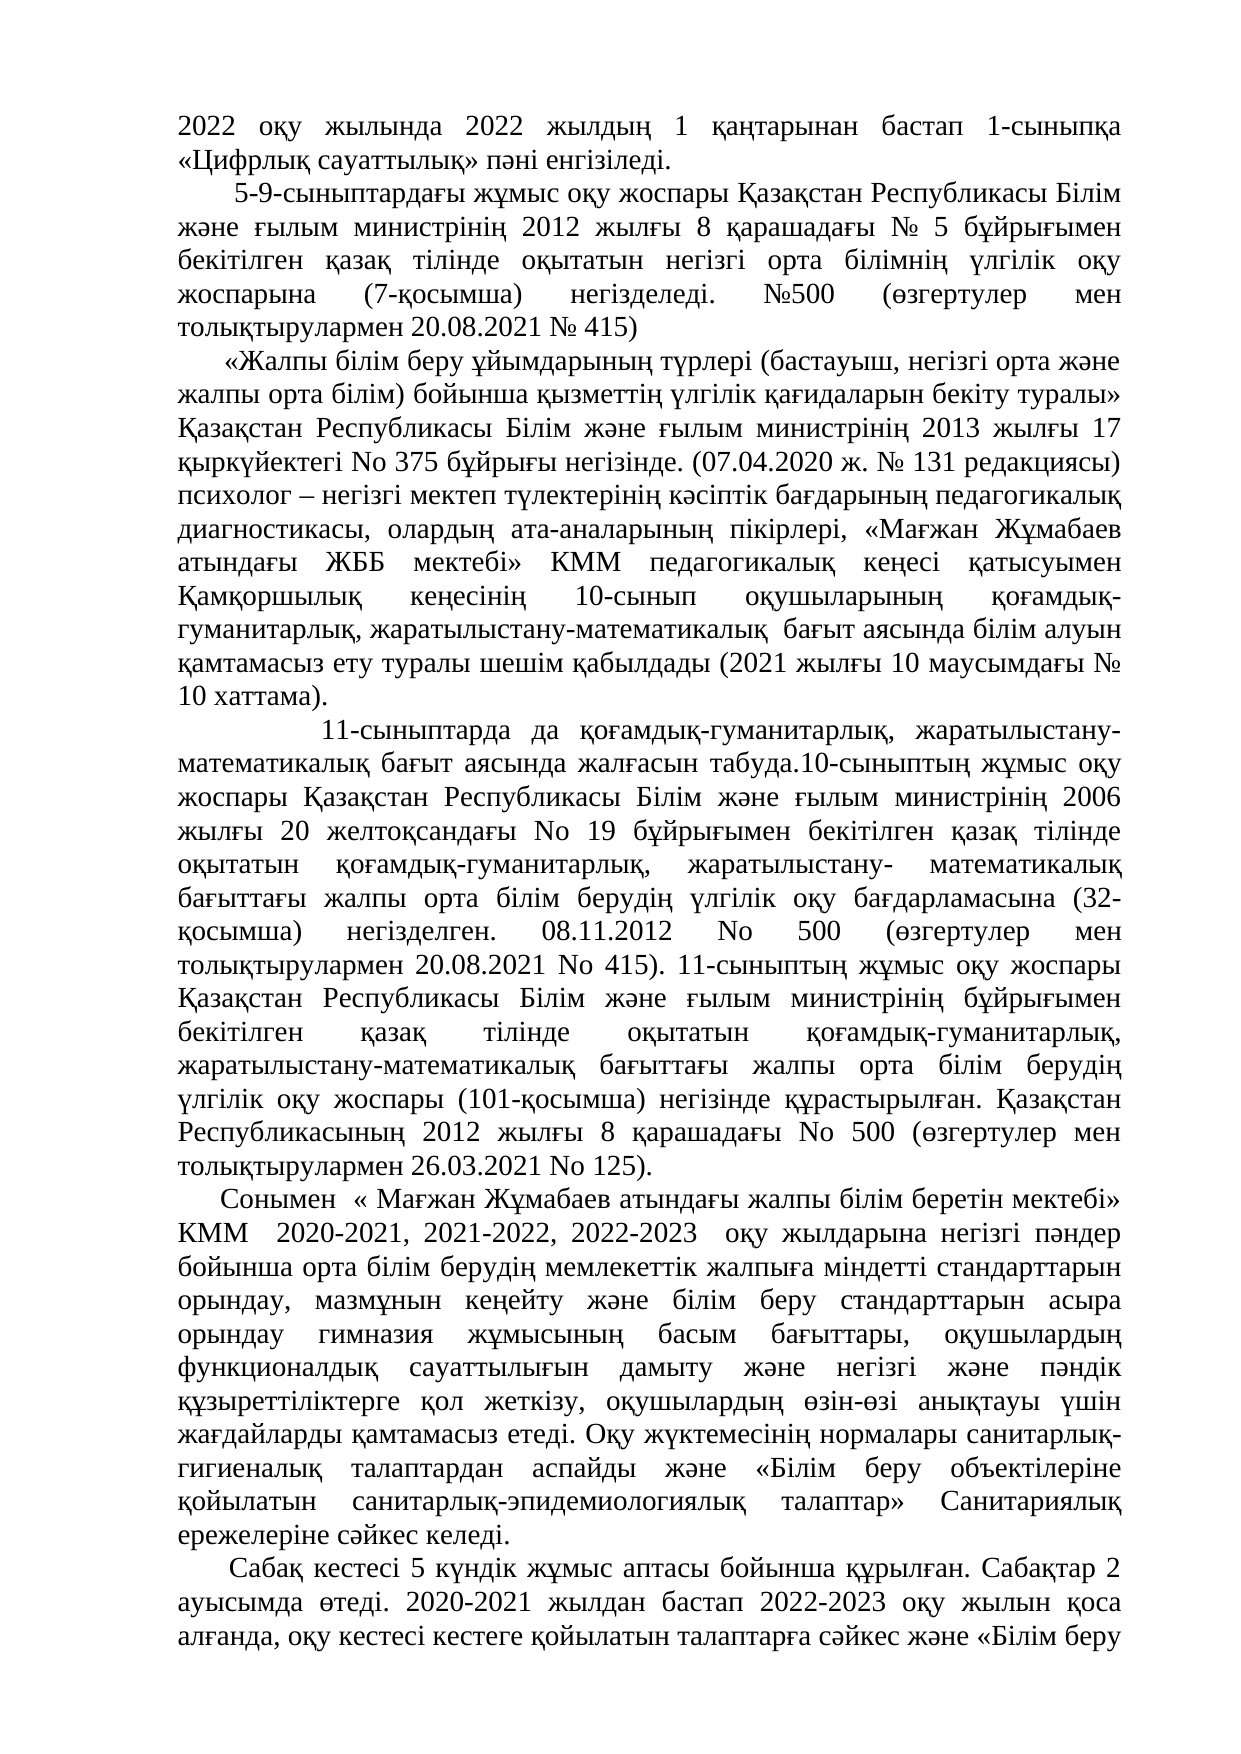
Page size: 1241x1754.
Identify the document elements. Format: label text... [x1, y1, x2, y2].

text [177, 1551, 1122, 1651]
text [177, 108, 1122, 175]
text 11-сыныптарда да қоғамдық-гуманитарлық, жаратылыстану-математикалық бағыт аясында жалғасын табуда.10-сыныптың жұмыс оқу жоспары Қазақстан Республикасы Білім және ғылым министрінің 2006 жылғы 20 желтоқсандағы No 19 бұйрығымен бекітілген қазақ тілінде оқытатын қоғамдық-гуманитарлық, жаратылыстану- математикалық бағыттағы жалпы орта білім берудің үлгілік оқу бағдарламасына (32-қосымша) негізделген. 08.11.2012 No 500 (өзгертулер мен толықтырулармен 20.08.2021 No 415). 11-сыныптың жұмыс оқу жоспары Қазақстан Республикасы Білім және ғылым министрінің бұйрығымен бекітілген қазақ тілінде оқытатын қоғамдық-гуманитарлық, жаратылыстану-математикалық бағыттағы жалпы орта білім берудің үлгілік оқу жоспары (101-қосымша) негізінде құрастырылған. Қазақстан Республикасының 2012 жылғы 8 қарашадағы No 500 (өзгертулер мен толықтырулармен 26.03.2021 No 125). [177, 712, 1122, 1182]
text 5-9-сыныптардағы жұмыс оқу жоспары Қазақстан Республикасы Білім және ғылым министрінің 2012 жылғы 8 қарашадағы № 5 бұйрығымен бекітілген қазақ тілінде оқытатын негізгі орта білімнің үлгілік оқу жоспарына (7-қосымша) негізделеді. №500 (өзгертулер мен толықтырулармен 20.08.2021 № 415) [177, 175, 1122, 343]
text Сонымен « Мағжан Жұмабаев атындағы жалпы білім беретін мектебі» КММ 2020-2021, 2021-2022, 2022-2023 оқу жылдарына негізгі пәндер бойынша орта білім берудің мемлекеттік жалпыға міндетті стандарттарын орындау, мазмұнын кеңейту және білім беру стандарттарын асыра орындау гимназия жұмысының басым бағыттары, оқушылардың функционалдық сауаттылығын дамыту және негізгі және пәндік құзыреттіліктерге қол жеткізу, оқушылардың өзін-өзі анықтауы үшін жағдайларды қамтамасыз етеді. Оқу жүктемесінің нормалары санитарлық-гигиеналық талаптардан аспайды және «Білім беру объектілеріне қойылатын санитарлық-эпидемиологиялық талаптар» Санитариялық ережелеріне сәйкес келеді. [177, 1182, 1122, 1551]
text «Жалпы білім беру ұйымдарының түрлері (бастауыш, негізгі орта және жалпы орта білім) бойынша қызметтің үлгілік қағидаларын бекіту туралы» Қазақстан Республикасы Білім және ғылым министрінің 2013 жылғы 17 қыркүйектегі No 375 бұйрығы негізінде. (07.04.2020 ж. № 131 редакциясы) психолог – негізгі мектеп түлектерінің кәсіптік бағдарының педагогикалық диагностикасы, олардың ата-аналарының пікірлері, «Мағжан Жұмабаев атындағы ЖББ мектебі» КММ педагогикалық кеңесі қатысуымен Қамқоршылық кеңесінің 10-сынып оқушыларының қоғамдық-гуманитарлық, жаратылыстану-математикалық бағыт аясында білім алуын қамтамасыз ету туралы шешім қабылдады (2021 жылғы 10 маусымдағы № 10 хаттама). [177, 343, 1122, 712]
